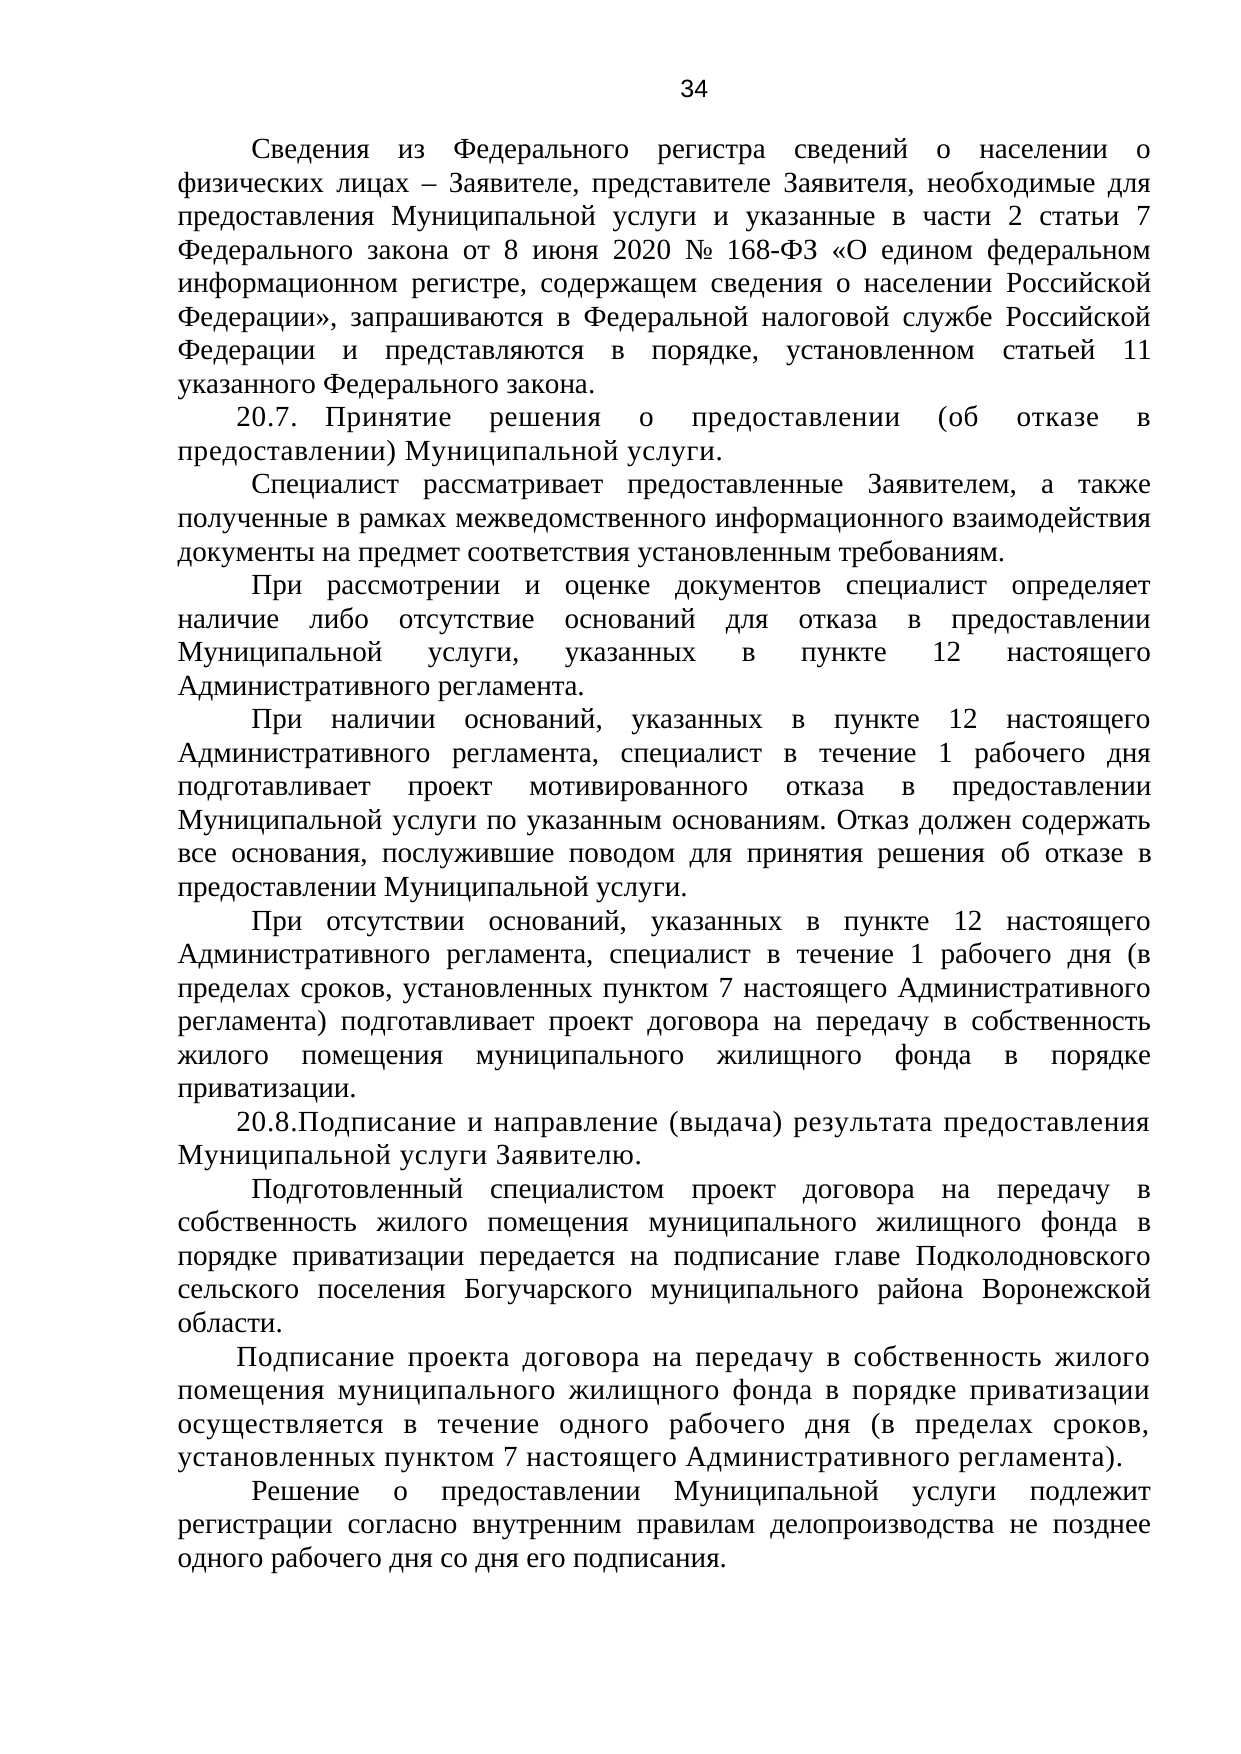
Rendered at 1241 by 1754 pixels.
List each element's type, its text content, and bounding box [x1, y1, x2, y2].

text Решение о предоставлении Муниципальной услуги подлежит регистрации согласно внутренним правилам делопроизводства не позднее одного рабочего дня со дня его подписания. [177, 1473, 1152, 1573]
text Сведения из Федерального регистра сведений о населении о физических лицах – Заявителе, представителе Заявителя, необходимые для предоставления Муниципальной услуги и указанные в части 2 статьи 7 Федерального закона от 8 июня 2020 № 168-ФЗ «О едином федеральном информационном регистре, содержащем сведения о населении Российской Федерации», запрашиваются в Федеральной налоговой службе Российской Федерации и представляются в порядке, установленном статьей 11 указанного Федерального закона. [177, 131, 1152, 399]
text При рассмотрении и оценке документов специалист определяет наличие либо отсутствие оснований для отказа в предоставлении Муниципальной услуги, указанных в пункте 12 настоящего Административного регламента. [177, 567, 1152, 701]
text 20.8.Подписание и направление (выдача) результата предоставления Муниципальной услуги Заявителю. [177, 1104, 1152, 1171]
text При наличии оснований, указанных в пункте 12 настоящего Административного регламента, специалист в течение 1 рабочего дня подготавливает проект мотивированного отказа в предоставлении Муниципальной услуги по указанным основаниям. Отказ должен содержать все основания, послужившие поводом для принятия решения об отказе в предоставлении Муниципальной услуги. [177, 701, 1152, 903]
text При отсутствии оснований, указанных в пункте 12 настоящего Административного регламента, специалист в течение 1 рабочего дня (в пределах сроков, установленных пунктом 7 настоящего Административного регламента) подготавливает проект договора на передачу в собственность жилого помещения муниципального жилищного фонда в порядке приватизации. [177, 903, 1152, 1104]
list Принятие решения о предоставлении (об отказе в предоставлении) Муниципальной услуги. [177, 399, 1152, 467]
text Специалист рассматривает предоставленные Заявителем, а также полученные в рамках межведомственного информационного взаимодействия документы на предмет соответствия установленным требованиям. [177, 467, 1152, 567]
text Подготовленный специалистом проект договора на передачу в собственность жилого помещения муниципального жилищного фонда в порядке приватизации передается на подписание главе Подколодновского сельского поселения Богучарского муниципального района Воронежской области. [177, 1171, 1152, 1339]
text Подписание проекта договора на передачу в собственность жилого помещения муниципального жилищного фонда в порядке приватизации осуществляется в течение одного рабочего дня (в пределах сроков, установленных пунктом 7 настоящего Административного регламента). [177, 1339, 1152, 1473]
